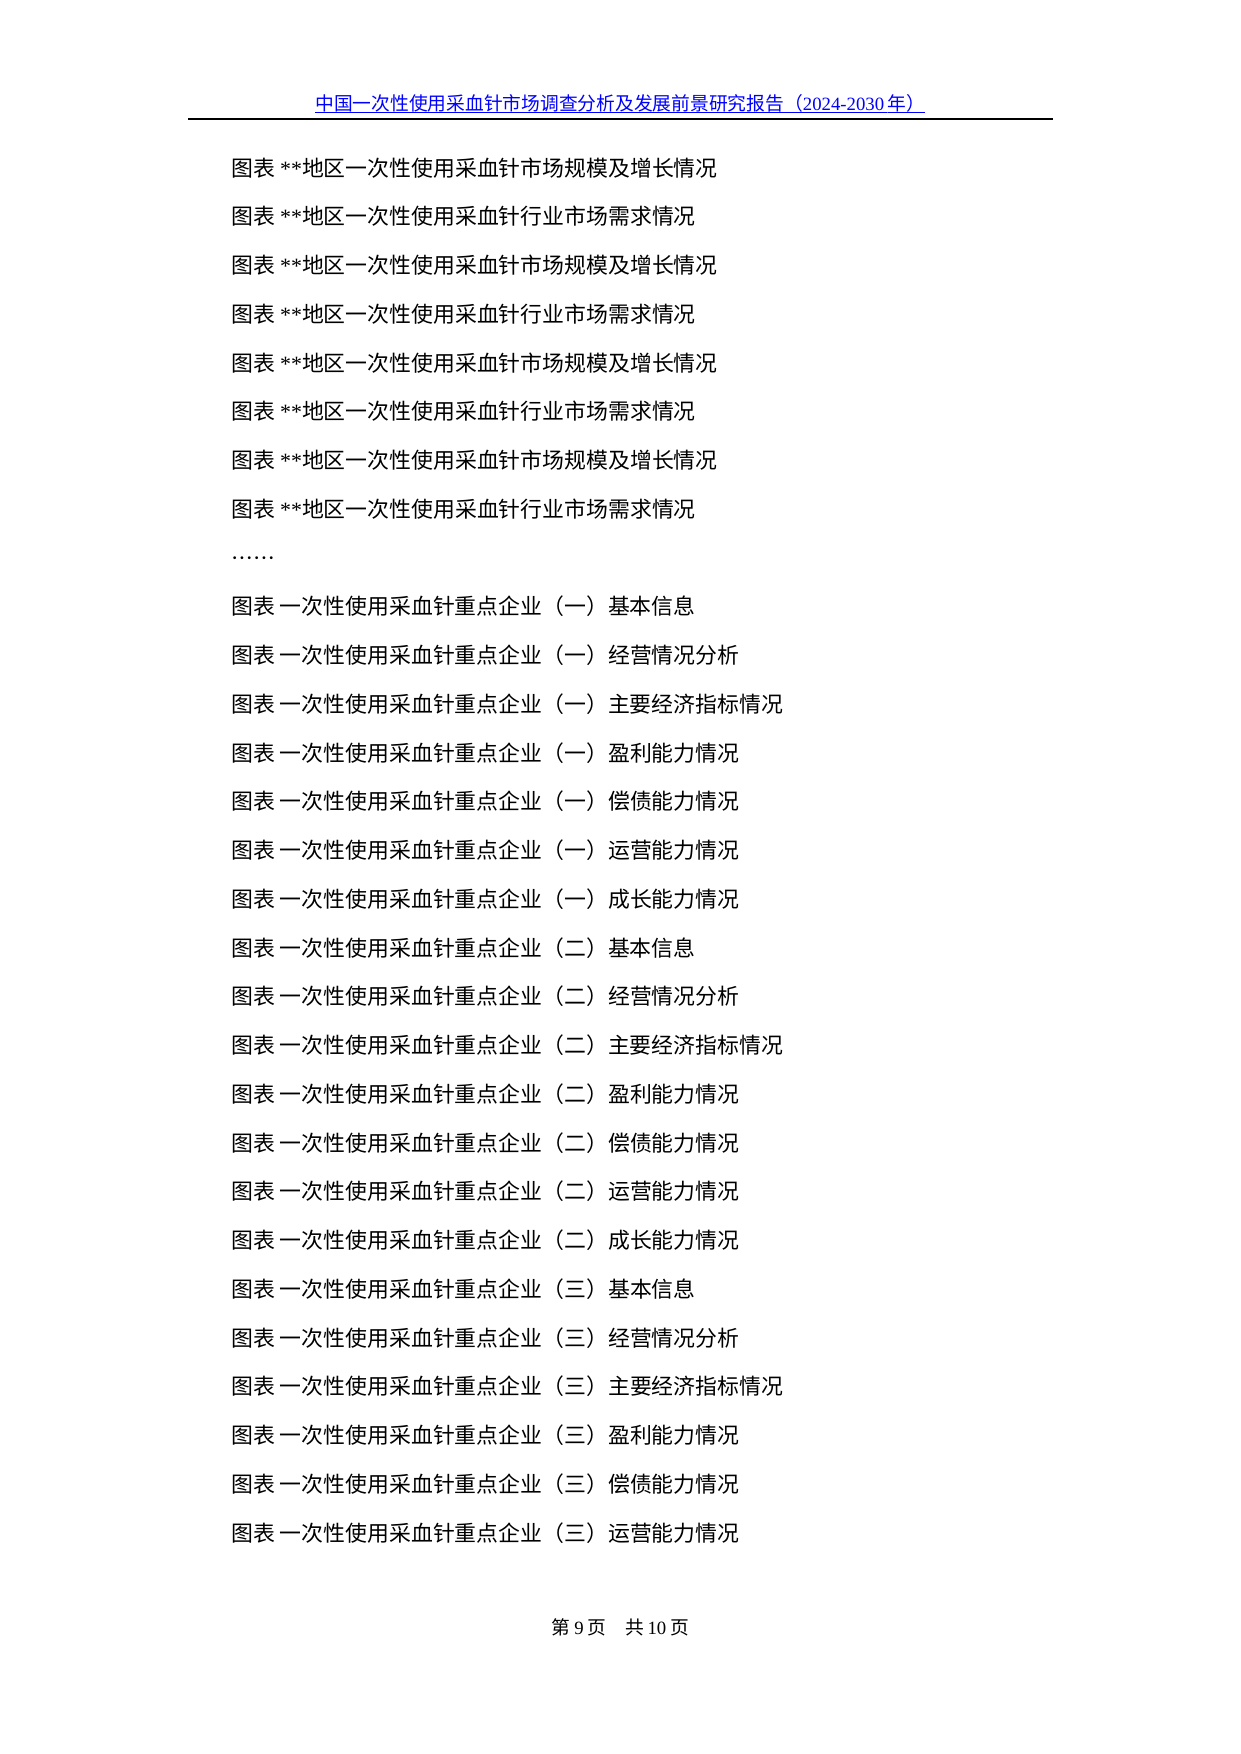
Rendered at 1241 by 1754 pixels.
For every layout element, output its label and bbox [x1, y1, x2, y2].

text [187, 150, 1053, 1548]
